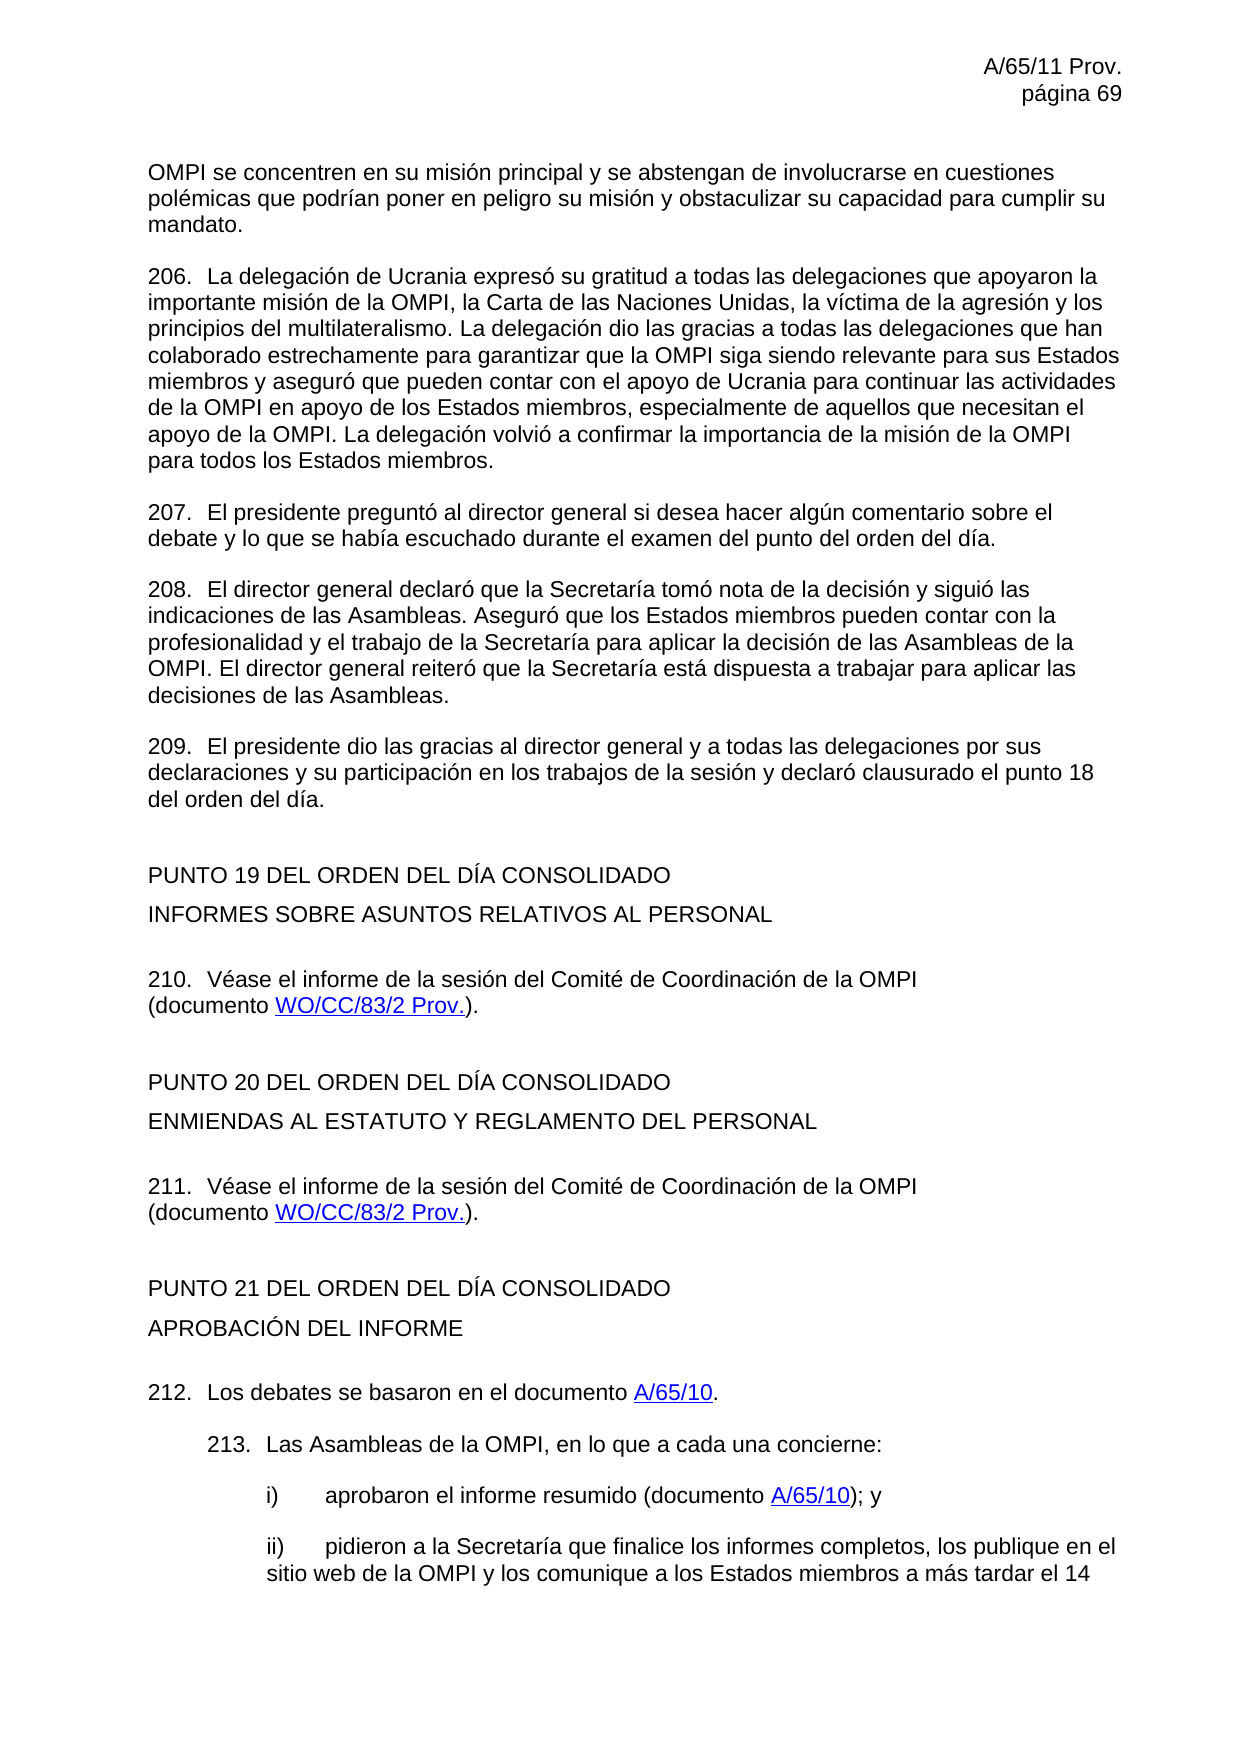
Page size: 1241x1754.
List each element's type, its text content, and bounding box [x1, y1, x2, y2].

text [148, 158, 1122, 238]
text El presidente preguntó al director general si desea hacer algún comentario sobre el debate y lo que se había escuchado durante el examen del punto del orden del día. [148, 498, 1122, 551]
text Las Asambleas de la OMPI, en lo que a cada una concierne: [207, 1431, 1122, 1457]
text Véase el informe de la sesión del Comité de Coordinación de la OMPI (documento WO/CC/83/2 Prov.). [148, 966, 1122, 1019]
text El presidente dio las gracias al director general y a todas las delegaciones por sus declaraciones y su participación en los trabajos de la sesión y declaró clausurado el punto 18 del orden del día. [148, 733, 1122, 812]
text La delegación de Ucrania expresó su gratitud a todas las delegaciones que apoyaron la importante misión de la OMPI, la Carta de las Naciones Unidas, la víctima de la agresión y los principios del multilateralismo. La delegación dio las gracias a todas las delegaciones que han colaborado estrechamente para garantizar que la OMPI siga siendo relevante para sus Estados miembros y aseguró que pueden contar con el apoyo de Ucrania para continuar las actividades de la OMPI en apoyo de los Estados miembros, especialmente de aquellos que necesitan el apoyo de la OMPI. La delegación volvió a confirmar la importancia de la misión de la OMPI para todos los Estados miembros. [148, 263, 1122, 473]
subtitle PUNTO 19 DEL ORDEN DEL DÍA CONSOLIDADO INFORMES SOBRE ASUNTOS RELATIVOS AL PERSONAL [148, 862, 1122, 928]
text El director general declaró que la Secretaría tomó nota de la decisión y siguió las indicaciones de las Asambleas. Aseguró que los Estados miembros pueden contar con la profesionalidad y el trabajo de la Secretaría para aplicar la decisión de las Asambleas de la OMPI. El director general reiteró que la Secretaría está dispuesta a trabajar para aplicar las decisiones de las Asambleas. [148, 576, 1122, 708]
subtitle PUNTO 21 DEL ORDEN DEL DÍA CONSOLIDADO APROBACIÓN DEL INFORME [148, 1275, 1122, 1341]
text Los debates se basaron en el documento A/65/10. [148, 1379, 1122, 1406]
text Véase el informe de la sesión del Comité de Coordinación de la OMPI (documento WO/CC/83/2 Prov.). [148, 1173, 1122, 1225]
subtitle PUNTO 20 DEL ORDEN DEL DÍA CONSOLIDADO Enmiendas al Estatuto y Reglamento del Personal [148, 1069, 1122, 1134]
text i) aprobaron el informe resumido (documento A/65/10); y [266, 1482, 1122, 1508]
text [266, 1533, 1122, 1586]
